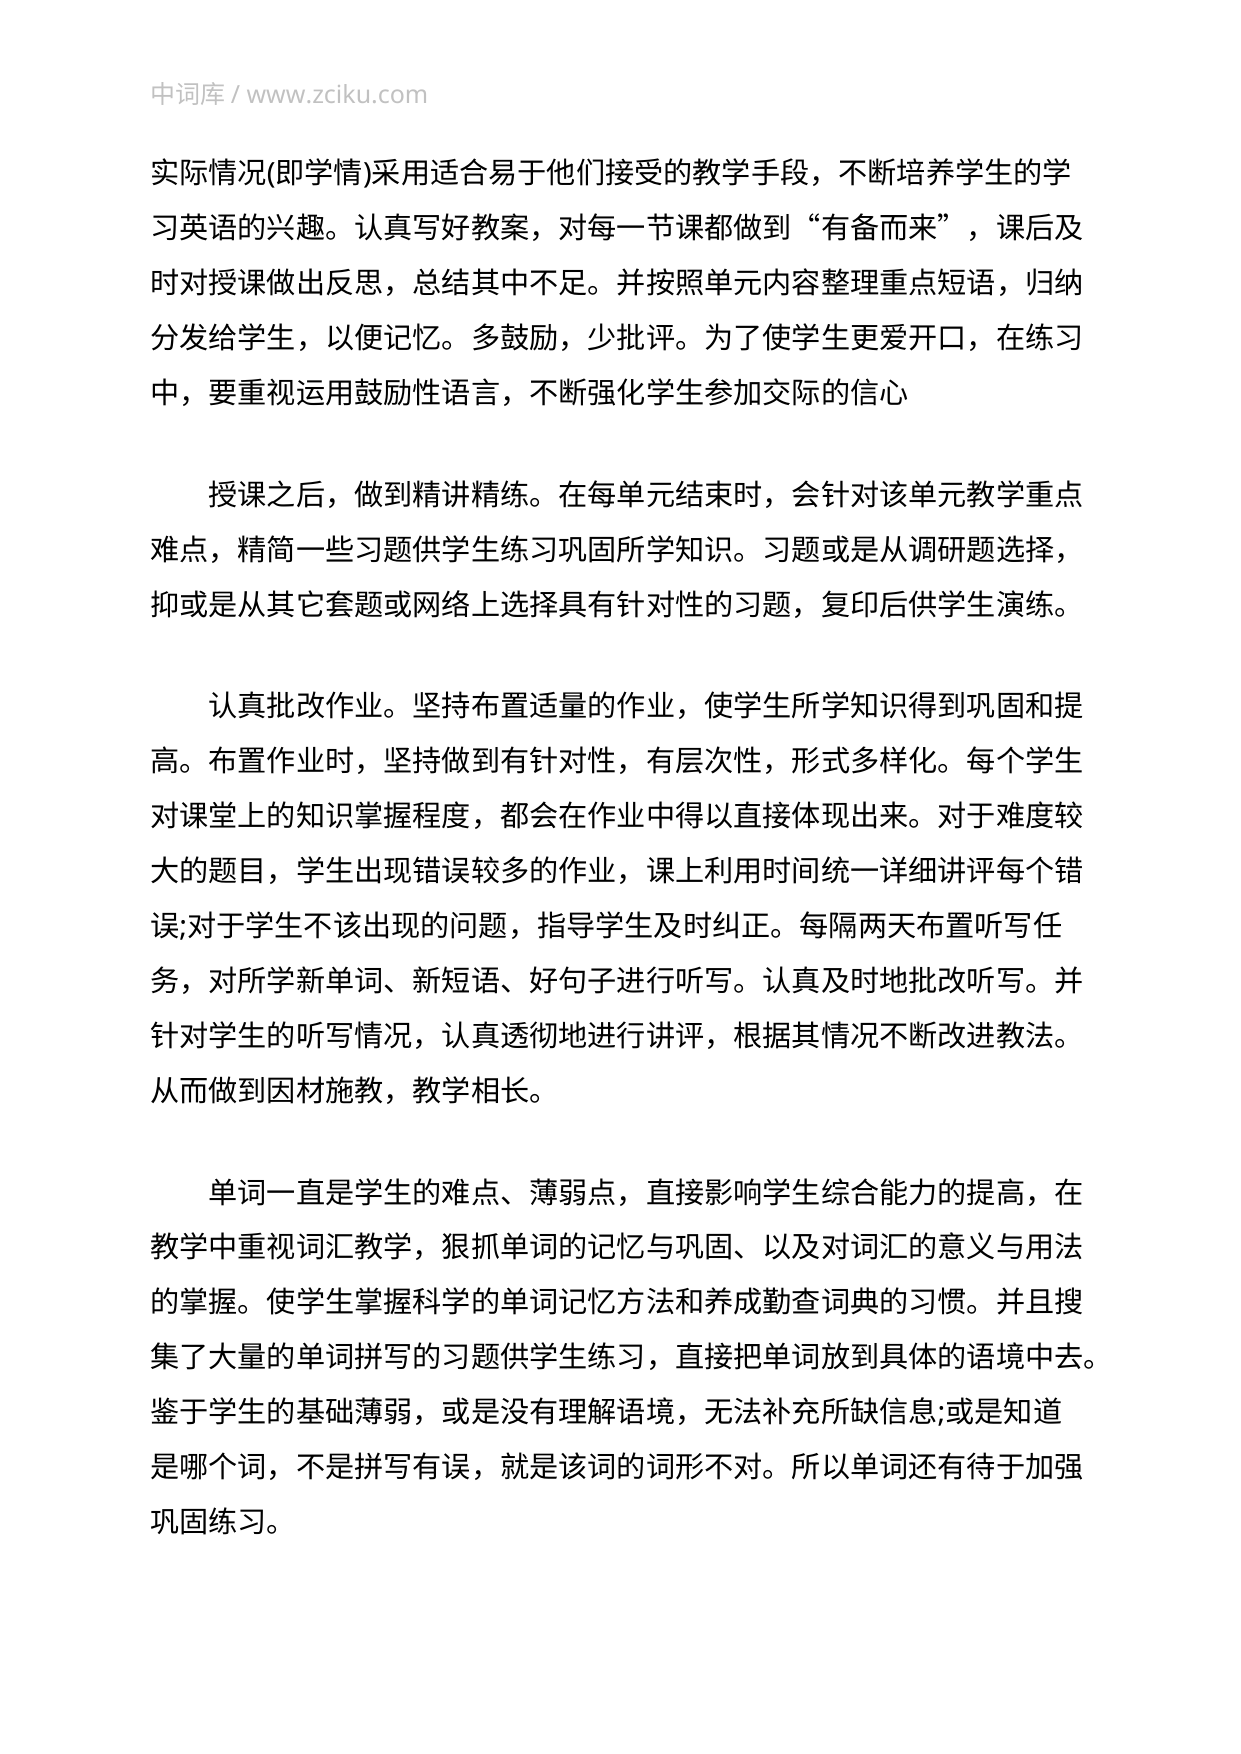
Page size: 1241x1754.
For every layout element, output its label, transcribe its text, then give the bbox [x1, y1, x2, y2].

text 单词一直是学生的难点、薄弱点，直接影响学生综合能力的提高，在教学中重视词汇教学，狠抓单词的记忆与巩固、以及对词汇的意义与用法的掌握。使学生掌握科学的单词记忆方法和养成勤查词典的习惯。并且搜集了大量的单词拼写的习题供学生练习，直接把单词放到具体的语境中去。鉴于学生的基础薄弱，或是没有理解语境，无法补充所缺信息;或是知道是哪个词，不是拼写有误，就是该词的词形不对。所以单词还有待于加强巩固练习。 [150, 1169, 1090, 1541]
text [150, 150, 1090, 412]
text 认真批改作业。坚持布置适量的作业，使学生所学知识得到巩固和提高。布置作业时，坚持做到有针对性，有层次性，形式多样化。每个学生对课堂上的知识掌握程度，都会在作业中得以直接体现出来。对于难度较大的题目，学生出现错误较多的作业，课上利用时间统一详细讲评每个错误;对于学生不该出现的问题，指导学生及时纠正。每隔两天布置听写任务，对所学新单词、新短语、好句子进行听写。认真及时地批改听写。并针对学生的听写情况，认真透彻地进行讲评，根据其情况不断改进教法。从而做到因材施教，教学相长。 [150, 683, 1090, 1110]
text 授课之后，做到精讲精练。在每单元结束时，会针对该单元教学重点难点，精简一些习题供学生练习巩固所学知识。习题或是从调研题选择，抑或是从其它套题或网络上选择具有针对性的习题，复印后供学生演练。 [150, 471, 1090, 623]
